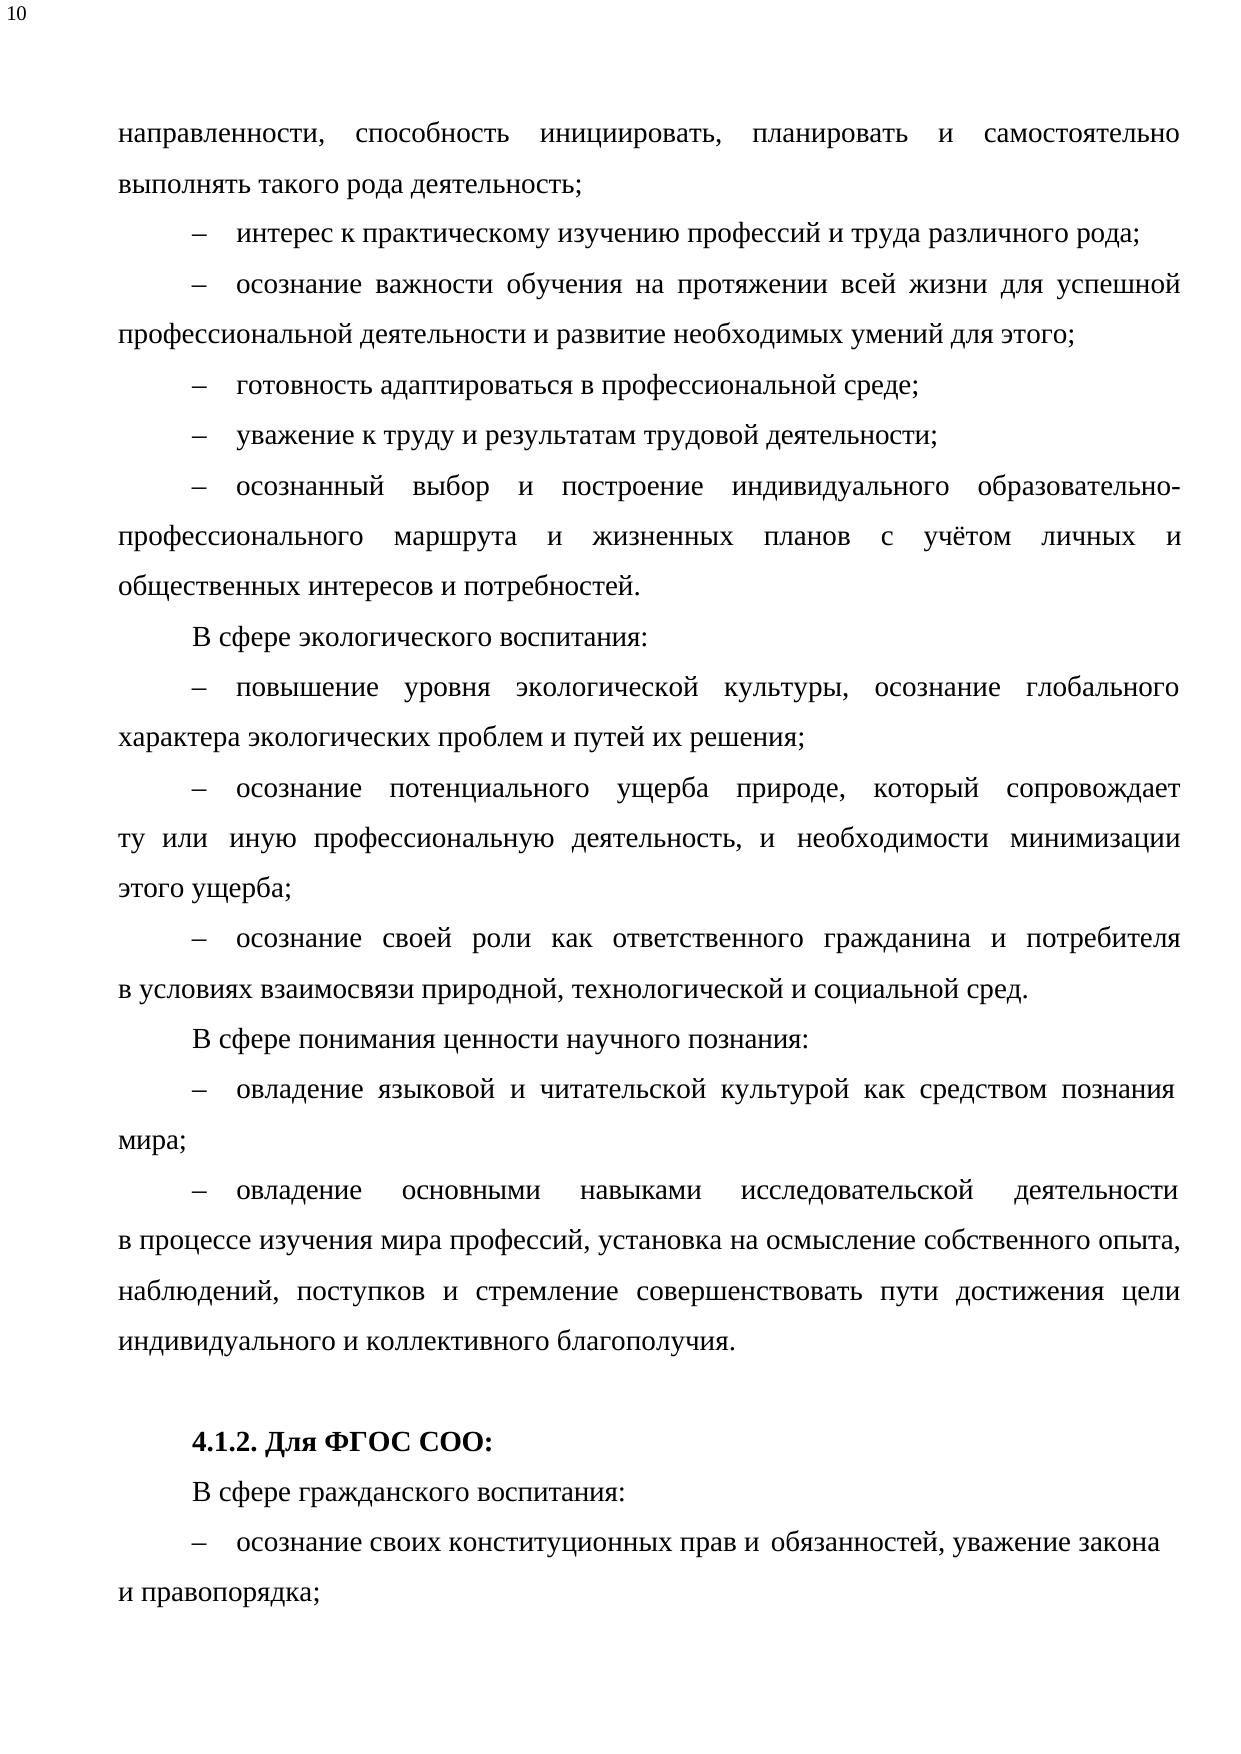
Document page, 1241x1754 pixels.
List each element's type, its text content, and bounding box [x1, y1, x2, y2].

subtitle 4.1.2. Для ФГОС СОО: [192, 1424, 1192, 1458]
text направленности, способность инициировать, планировать и самостоятельно выполнять такого рода деятельность; [118, 115, 1180, 199]
list осознание потенциального ущерба природе, который сопровождает ту или иную профессиональную деятельность, и необходимости минимизации этого ущерба; [118, 770, 1181, 904]
list осознание своей роли как ответственного гражданина и потребителя в условиях взаимосвязи природной, технологической и социальной сред. [118, 921, 1181, 1004]
text В сфере понимания ценности научного познания: [192, 1021, 1192, 1055]
list осознанный выбор и построение индивидуального образовательно- профессионального маршрута и жизненных планов с учётом личных и общественных интересов и потребностей. [118, 468, 1182, 602]
list повышение уровня экологической культуры, осознание глобального характера экологических проблем и путей их решения; [118, 669, 1180, 753]
list овладение основными навыками исследовательской деятельности [192, 1172, 1192, 1206]
list осознание своих конституционных прав и обязанностей, уважение закона и правопорядка; [118, 1524, 1181, 1608]
text В сфере гражданского воспитания: [192, 1474, 1192, 1508]
list осознание важности обучения на протяжении всей жизни для успешной профессиональной деятельности и развитие необходимых умений для этого; [118, 266, 1181, 350]
text В сфере экологического воспитания: [192, 619, 1192, 652]
list уважение к труду и результатам трудовой деятельности; [192, 417, 1192, 451]
list интерес к практическому изучению профессий и труда различного рода; [192, 217, 1192, 249]
text мира; [118, 1122, 1192, 1155]
text в процессе изучения мира профессий, установка на осмысление собственного опыта, наблюдений, поступков и стремление совершенствовать пути достижения цели индивидуального и коллективного благополучия. [118, 1222, 1181, 1357]
list готовность адаптироваться в профессиональной среде; [192, 367, 1192, 401]
list овладение языковой и читательской культурой как средством познания [192, 1071, 1192, 1105]
